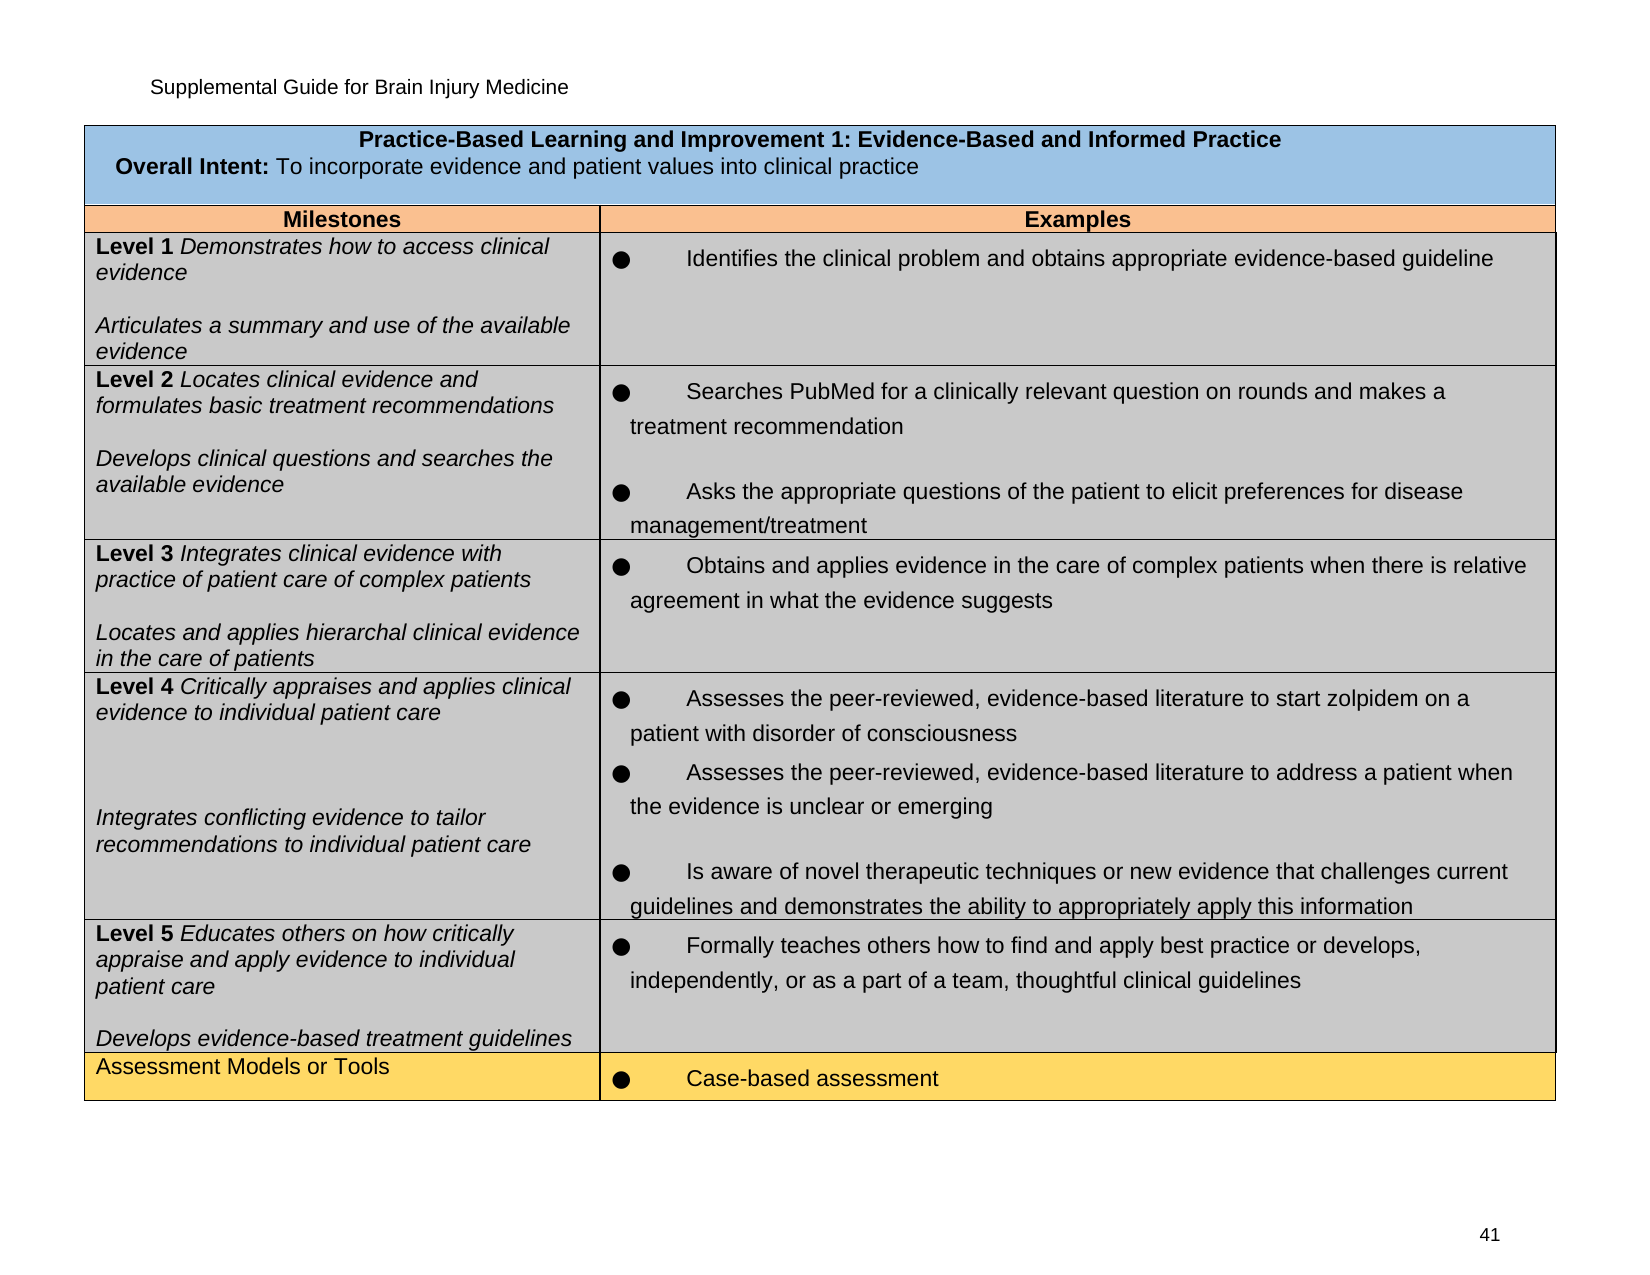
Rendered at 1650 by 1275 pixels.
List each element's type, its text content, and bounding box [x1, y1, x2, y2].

table_cell Formally teaches others how to find and apply best practice or develops, independently, or as a part of a team, thoughtful clinical guidelines [601, 920, 1555, 1052]
table_cell Examples [601, 206, 1555, 232]
table_cell Obtains and applies evidence in the care of complex patients when there is relative agreement in what the evidence suggests [601, 540, 1555, 672]
table_header Practice-Based Learning and Improvement 1: Evidence-Based and Informed Practice Overall Intent: To incorporate evidence and patient values into clinical practice [85, 126, 1555, 204]
table_cell Assesses the peer-reviewed, evidence-based literature to start zolpidem on a patient with disorder of consciousness Assesses the peer-reviewed, evidence-based literature to address a patient when the evidence is unclear or emerging Is aware of novel therapeutic techniques or new evidence that challenges current guidelines and demonstrates the ability to appropriately apply this information [601, 673, 1555, 919]
table_cell Searches PubMed for a clinically relevant question on rounds and makes a treatment recommendation Asks the appropriate questions of the patient to elicit preferences for disease management/treatment [601, 366, 1555, 539]
table_cell Identifies the clinical problem and obtains appropriate evidence-based guideline [601, 233, 1555, 365]
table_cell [85, 1053, 599, 1100]
table_cell Level 5 Educates others on how critically appraise and apply evidence to individual patient care Develops evidence-based treatment guidelines [85, 920, 599, 1052]
table_cell Milestones [85, 206, 599, 232]
table_cell Level 3 Integrates clinical evidence with practice of patient care of complex patients Locates and applies hierarchal clinical evidence in the care of patients [85, 540, 599, 672]
table_cell Level 4 Critically appraises and applies clinical evidence to individual patient care Integrates conflicting evidence to tailor recommendations to individual patient care [85, 673, 599, 919]
table_cell Level 1 Demonstrates how to access clinical evidence Articulates a summary and use of the available evidence [85, 233, 599, 365]
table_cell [601, 1053, 1555, 1100]
table_cell Level 2 Locates clinical evidence and formulates basic treatment recommendations Develops clinical questions and searches the available evidence [85, 366, 599, 539]
